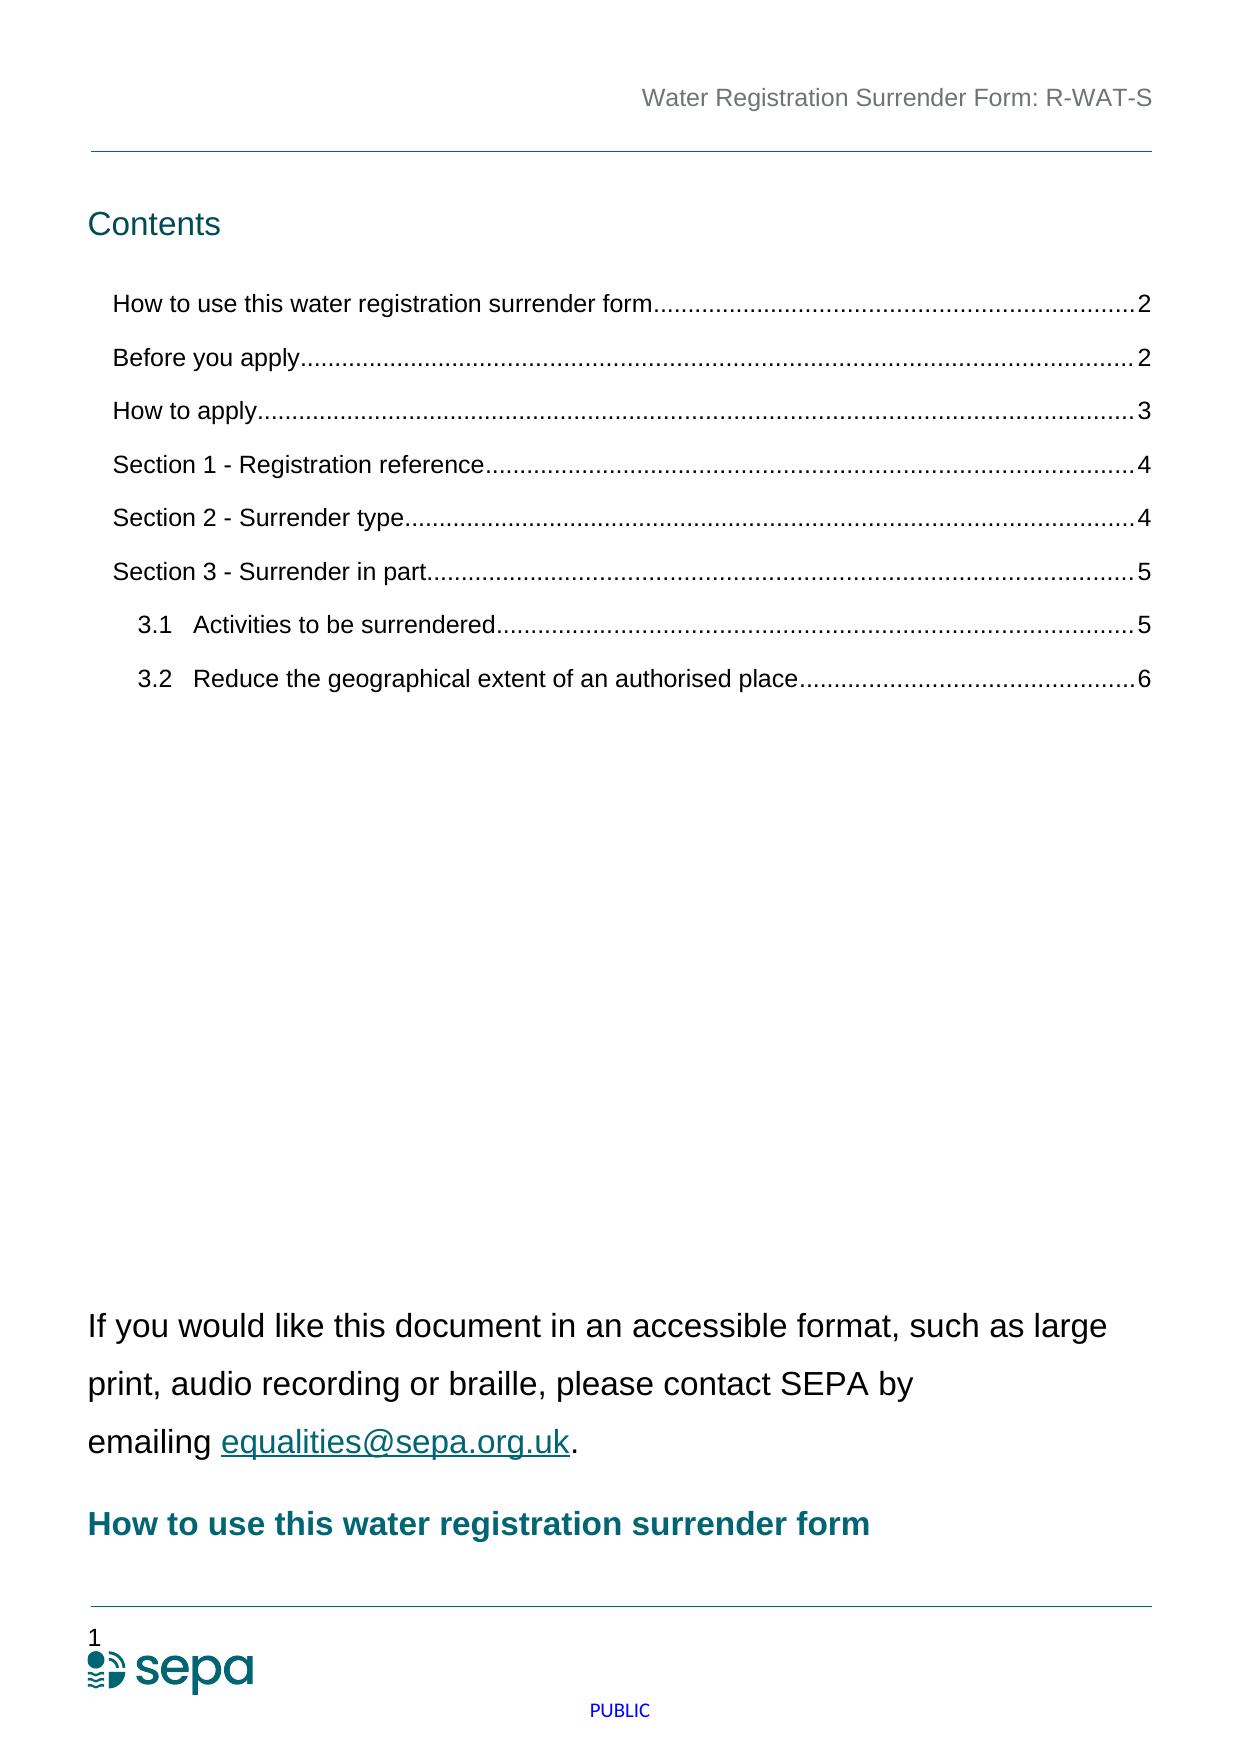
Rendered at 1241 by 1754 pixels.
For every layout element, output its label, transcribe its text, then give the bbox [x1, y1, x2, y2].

picture [87, 1651, 253, 1695]
text If you would like this document in an accessible format, such as large print, audio recording or braille, please contact SEPA by emailing equalities@sepa.org.uk. [87, 1307, 1153, 1460]
subtitle How to use this water registration surrender form [87, 1504, 1153, 1543]
